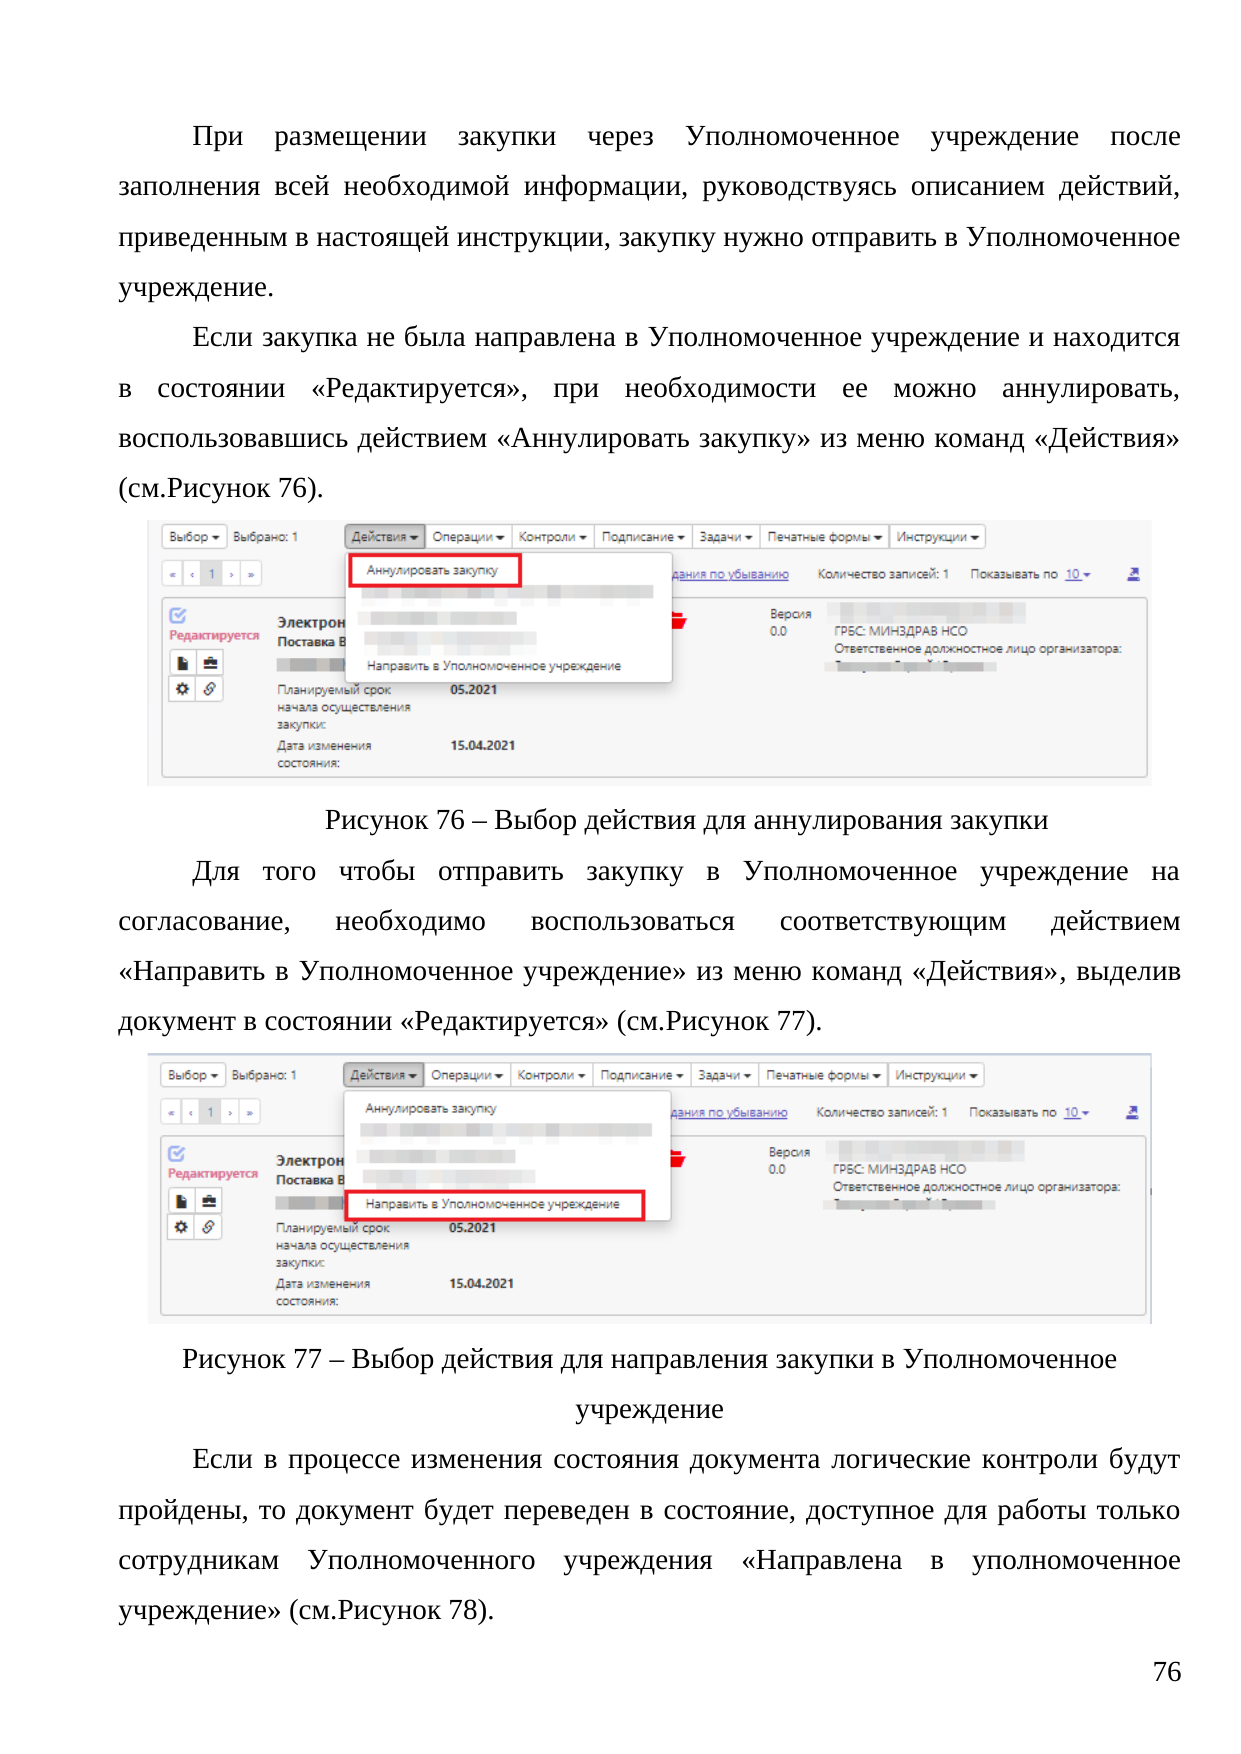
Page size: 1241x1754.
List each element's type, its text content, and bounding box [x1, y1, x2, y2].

text Рисунок 77 – Выбор действия для направления закупки в Уполномоченное учреждение [118, 1341, 1181, 1425]
text При размещении закупки через Уполномоченное учреждение после заполнения всей необходимой информации, руководствуясь описанием действий, приведенным в настоящей инструкции, закупку нужно отправить в Уполномоченное учреждение. [118, 118, 1181, 303]
text Если закупка не была направлена в Уполномоченное учреждение и находится в состоянии «Редактируется», при необходимости ее можно аннулировать, воспользовавшись действием «Аннулировать закупку» из меню команд «Действия» (см.Рисунок 76). [118, 319, 1181, 504]
text Рисунок 76 – Выбор действия для аннулирования закупки [118, 802, 1181, 836]
text Для того чтобы отправить закупку в Уполномоченное учреждение на согласование, необходимо воспользоваться соответствующим действием «Направить в Уполномоченное учреждение» из меню команд «Действия», выделив документ в состоянии «Редактируется» (см.Рисунок 77). [118, 853, 1181, 1037]
picture [147, 520, 1152, 786]
picture [147, 1053, 1152, 1324]
text Если в процессе изменения состояния документа логические контроли будут пройдены, то документ будет переведен в состояние, доступное для работы только сотрудникам Уполномоченного учреждения «Направлена в уполномоченное учреждение» (см.Рисунок 78). [118, 1441, 1181, 1626]
